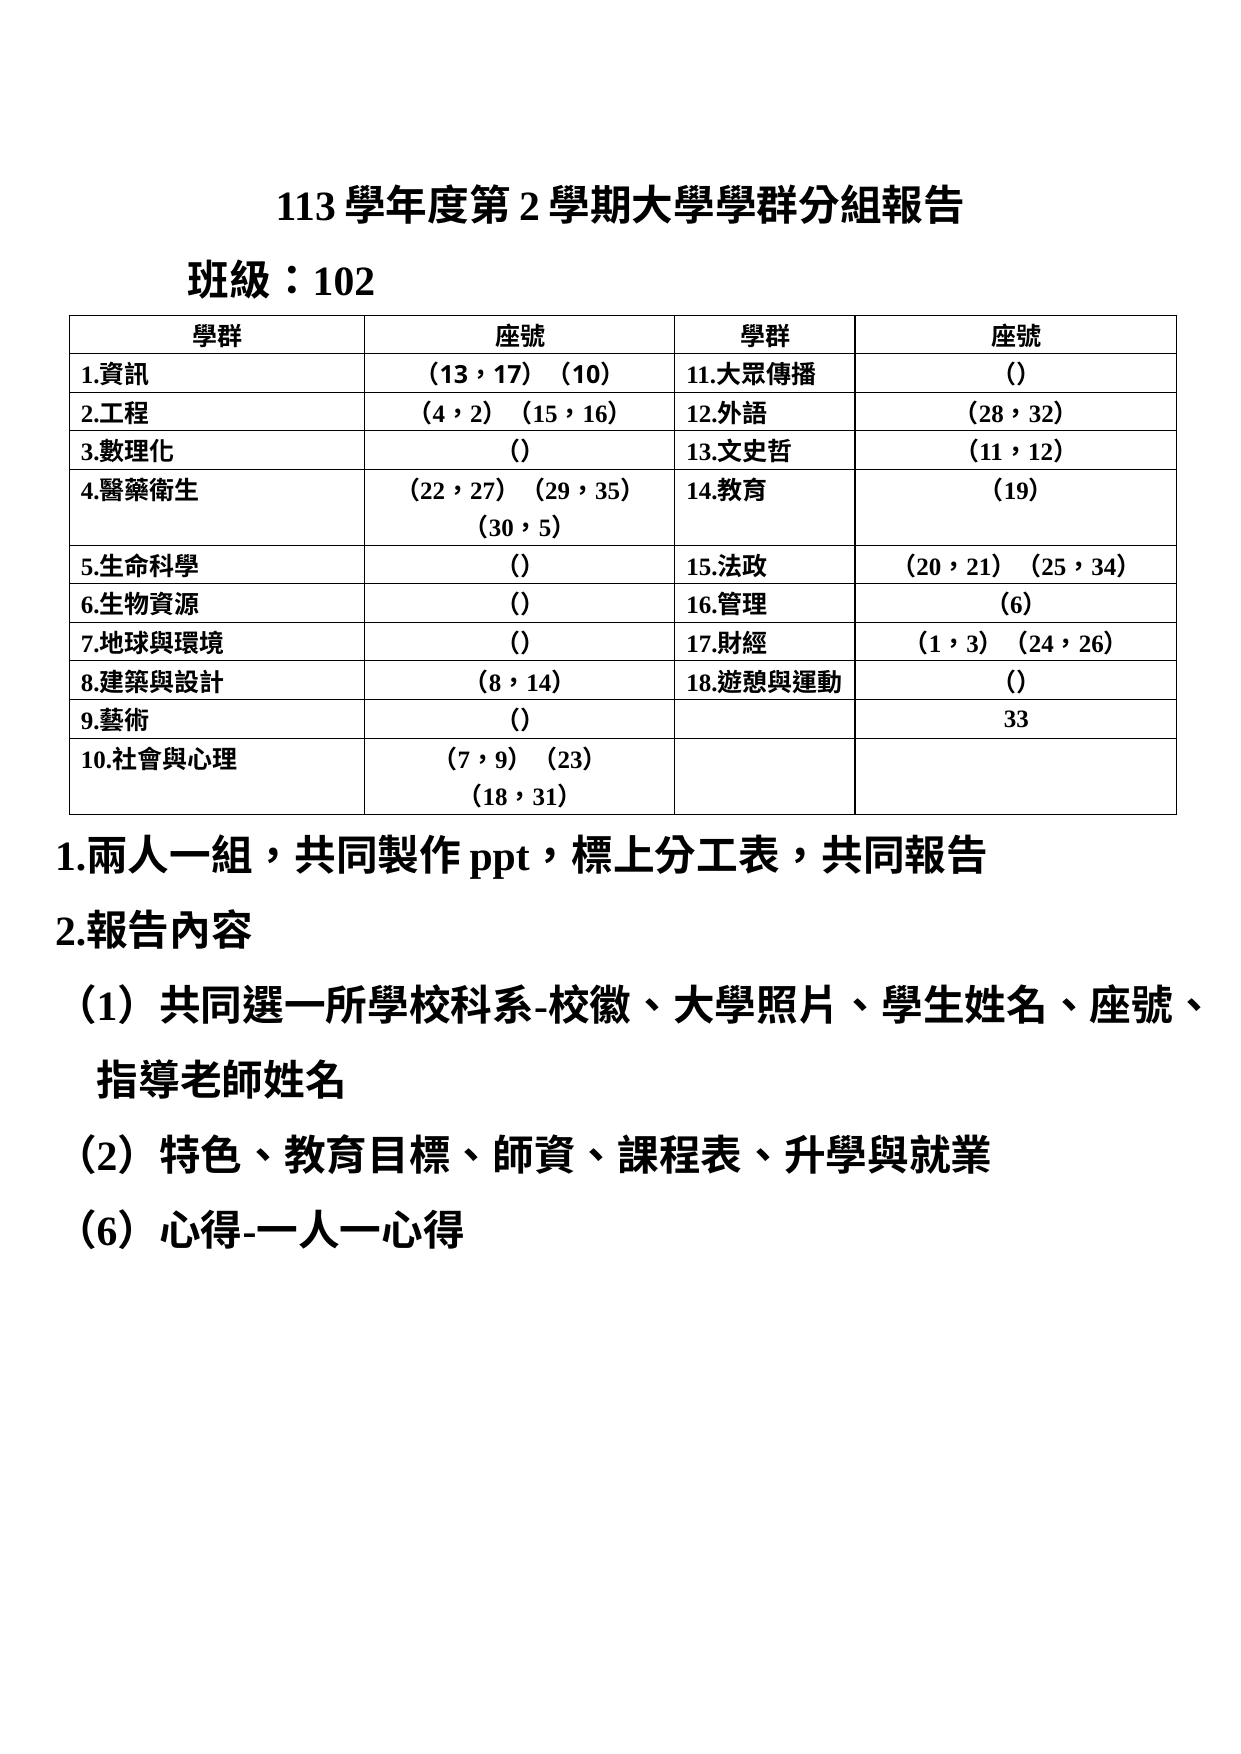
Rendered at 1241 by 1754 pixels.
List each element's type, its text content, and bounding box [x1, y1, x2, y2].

table_cell 17.財經 [675, 623, 854, 660]
table_cell （8，14） [365, 661, 674, 699]
table_cell （） [365, 700, 674, 737]
table_cell 4.醫藥衛生 [70, 470, 364, 545]
table_cell （13，17）（10） [365, 354, 674, 392]
text 2.報告內容 [55, 889, 1177, 964]
table_cell （7，9）（23）（18，31） [365, 739, 674, 813]
text 指導老師姓名 [55, 1039, 1177, 1114]
table_header 座號 [365, 316, 674, 353]
table_cell 6.生物資源 [70, 584, 364, 622]
table_cell 8.建築與設計 [70, 661, 364, 699]
table_cell （） [365, 584, 674, 622]
text 班級：102 [187, 239, 1053, 314]
table_cell 16.管理 [675, 584, 854, 622]
table_cell （） [856, 354, 1176, 392]
table_cell 5.生命科學 [70, 546, 364, 583]
table_cell （1，3）（24，26） [856, 623, 1176, 660]
table_cell [675, 700, 854, 737]
table_cell （） [365, 546, 674, 583]
table_header 座號 [856, 316, 1176, 353]
table_cell （28，32） [856, 393, 1176, 430]
table_cell 12.外語 [675, 393, 854, 430]
table_cell （） [365, 623, 674, 660]
table_header 學群 [70, 316, 364, 353]
table_cell 7.地球與環境 [70, 623, 364, 660]
table_cell （19） [856, 470, 1176, 545]
text （1）共同選一所學校科系-校徽、大學照片、學生姓名、座號、 [55, 964, 1177, 1039]
table_cell [856, 739, 1176, 813]
text （2）特色、教育目標、師資、課程表、升學與就業 [55, 1114, 1177, 1189]
table_cell 9.藝術 [70, 700, 364, 737]
table_cell （4，2）（15，16） [365, 393, 674, 430]
table_cell 10.社會與心理 [70, 739, 364, 813]
table_cell （20，21）（25，34） [856, 546, 1176, 583]
table_cell 13.文史哲 [675, 431, 854, 469]
table_cell 3.數理化 [70, 431, 364, 469]
table_cell （11，12） [856, 431, 1176, 469]
text 1.兩人一組，共同製作ppt，標上分工表，共同報告 [55, 814, 1177, 889]
table_cell 15.法政 [675, 546, 854, 583]
table_header 學群 [675, 316, 854, 353]
table_cell [675, 739, 854, 813]
table_cell 2.工程 [70, 393, 364, 430]
table_cell 11.大眾傳播 [675, 354, 854, 392]
table_cell 33 [856, 700, 1176, 737]
table_cell （） [365, 431, 674, 469]
table_cell 1.資訊 [70, 354, 364, 392]
table_cell （22，27）（29，35）（30，5） [365, 470, 674, 545]
text （6）心得-一人一心得 [55, 1189, 1177, 1264]
table_cell 14.教育 [675, 470, 854, 545]
table_cell （6） [856, 584, 1176, 622]
table_cell （） [856, 661, 1176, 699]
table_cell 18.遊憩與運動 [675, 661, 854, 699]
text 113學年度第2學期大學學群分組報告 [187, 164, 1053, 239]
